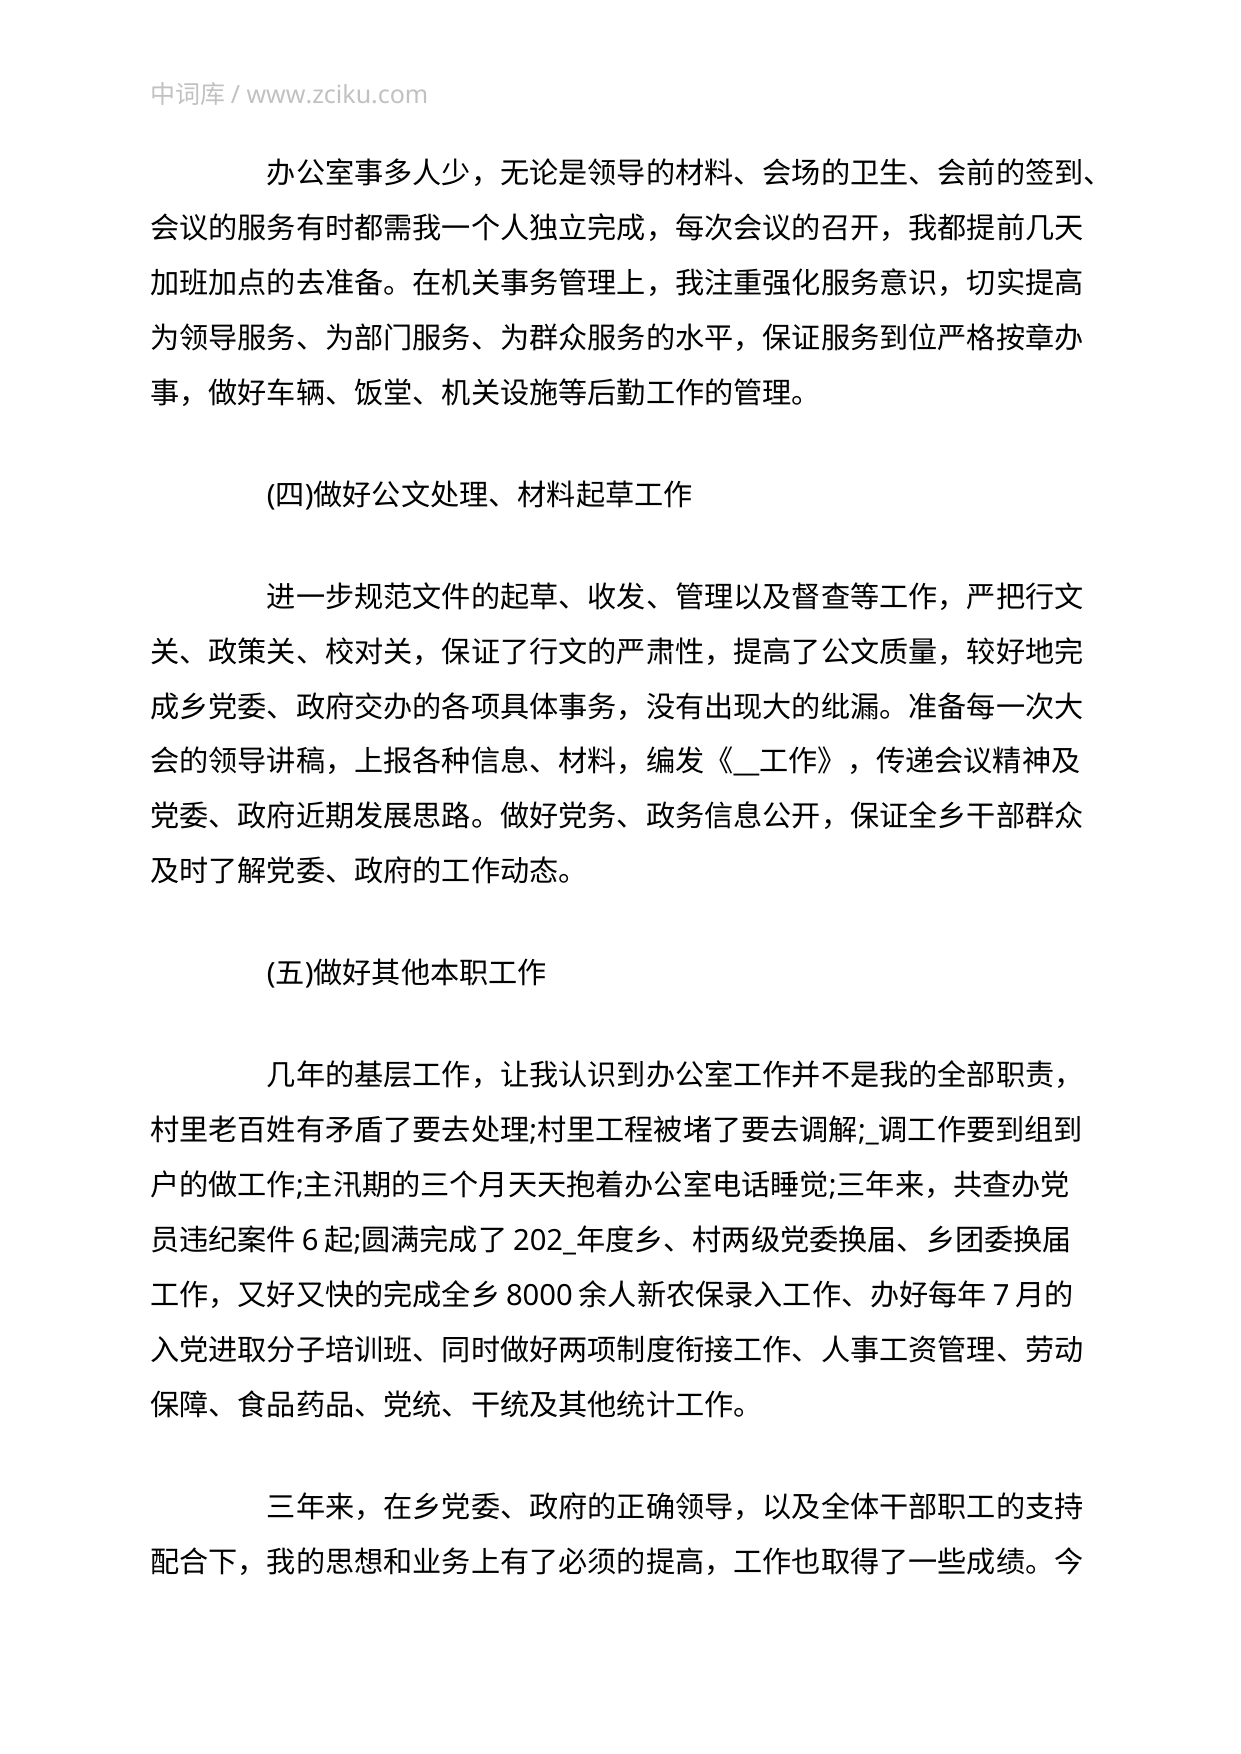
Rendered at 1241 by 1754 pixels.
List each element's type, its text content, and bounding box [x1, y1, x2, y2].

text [150, 1483, 1090, 1580]
text 办公室事多人少，无论是领导的材料、会场的卫生、会前的签到、会议的服务有时都需我一个人独立完成，每次会议的召开，我都提前几天加班加点的去准备。在机关事务管理上，我注重强化服务意识，切实提高为领导服务、为部门服务、为群众服务的水平，保证服务到位严格按章办事，做好车辆、饭堂、机关设施等后勤工作的管理。 [150, 150, 1090, 412]
text (五)做好其他本职工作 [150, 950, 1090, 992]
text (四)做好公文处理、材料起草工作 [150, 471, 1090, 514]
text 进一步规范文件的起草、收发、管理以及督查等工作，严把行文关、政策关、校对关，保证了行文的严肃性，提高了公文质量，较好地完成乡党委、政府交办的各项具体事务，没有出现大的纰漏。准备每一次大会的领导讲稿，上报各种信息、材料，编发《__工作》，传递会议精神及党委、政府近期发展思路。做好党务、政务信息公开，保证全乡干部群众及时了解党委、政府的工作动态。 [150, 573, 1090, 890]
text 几年的基层工作，让我认识到办公室工作并不是我的全部职责，村里老百姓有矛盾了要去处理;村里工程被堵了要去调解;_调工作要到组到户的做工作;主汛期的三个月天天抱着办公室电话睡觉;三年来，共查办党员违纪案件6起;圆满完成了202_年度乡、村两级党委换届、乡团委换届工作，又好又快的完成全乡8000余人新农保录入工作、办好每年7月的入党进取分子培训班、同时做好两项制度衔接工作、人事工资管理、劳动保障、食品药品、党统、干统及其他统计工作。 [150, 1052, 1090, 1424]
